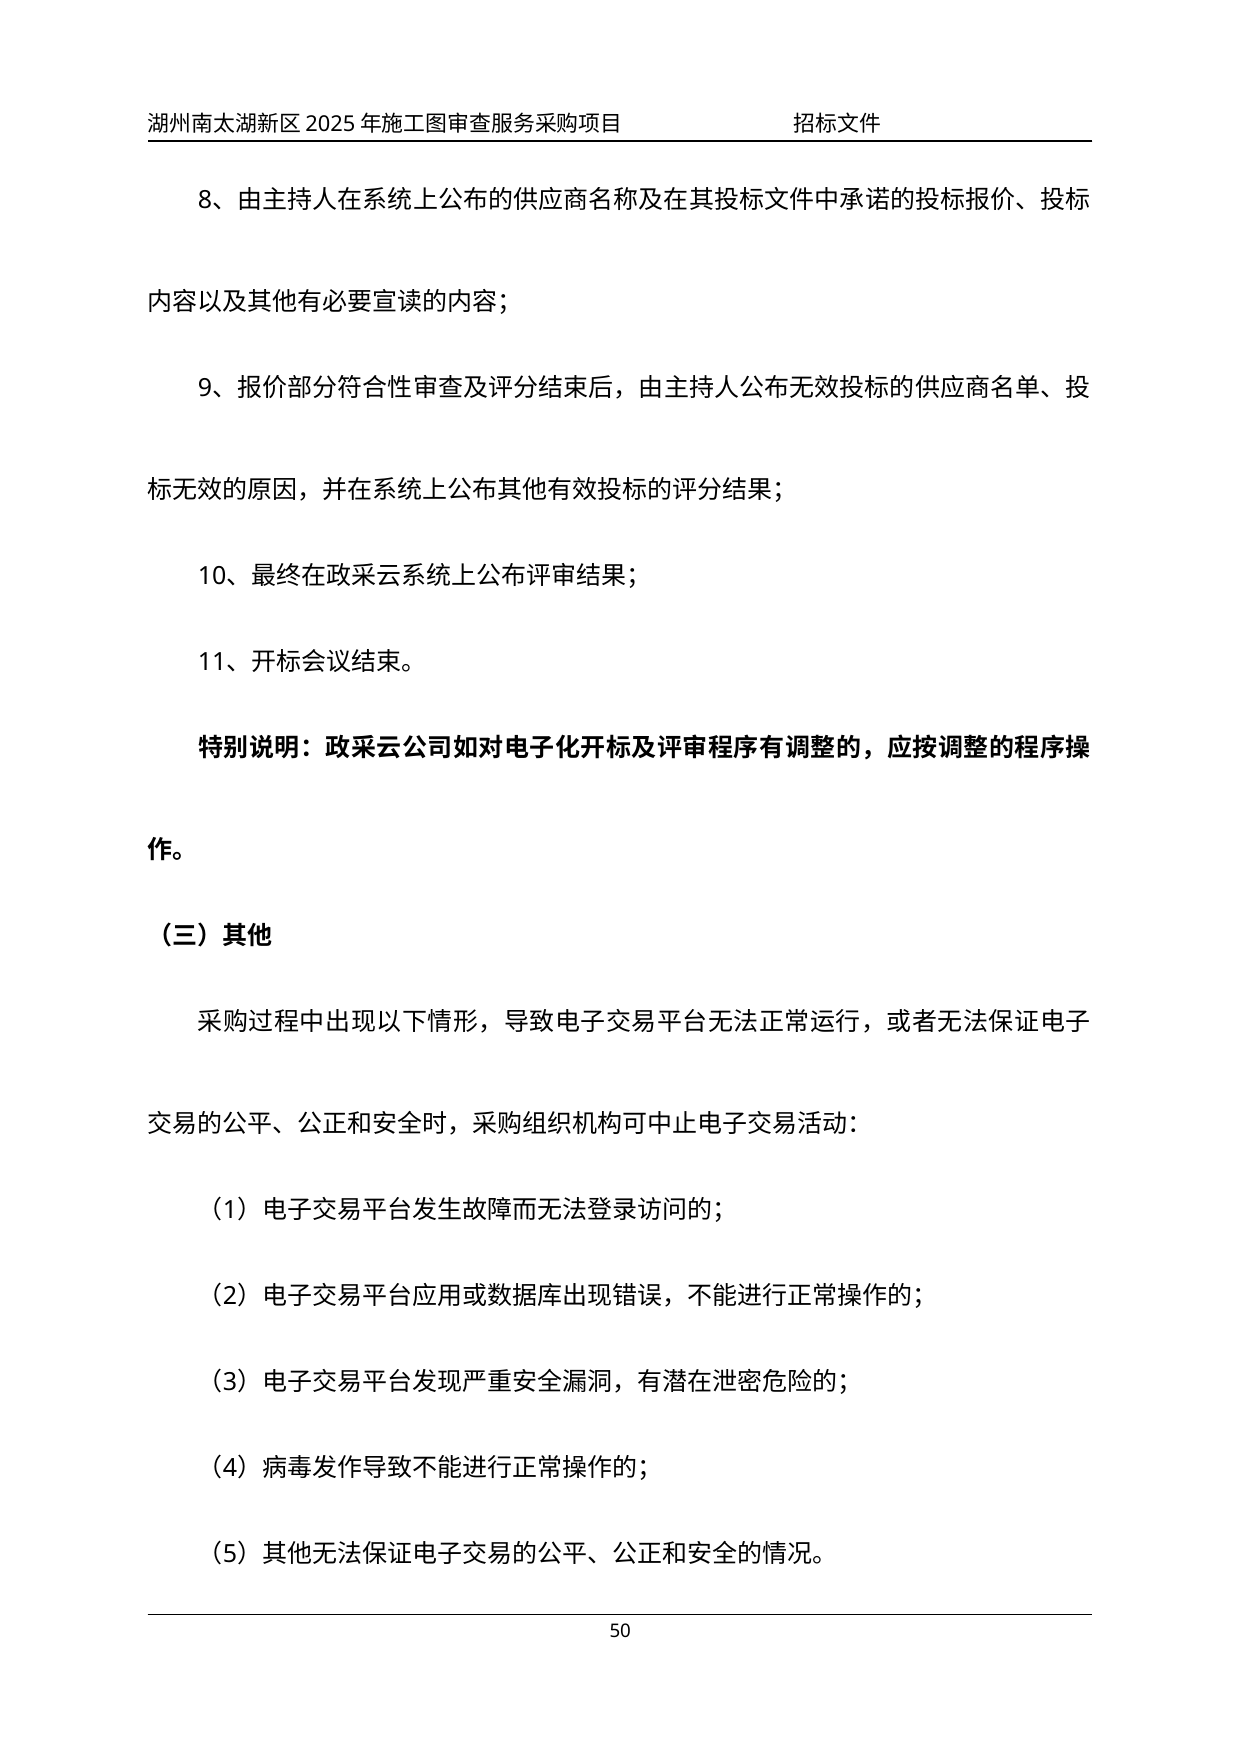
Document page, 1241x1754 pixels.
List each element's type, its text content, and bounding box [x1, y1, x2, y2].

text 9、报价部分符合性审查及评分结束后，由主持人公布无效投标的供应商名单、投标无效的原因，并在系统上公布其他有效投标的评分结果； [148, 352, 1092, 522]
text （4）病毒发作导致不能进行正常操作的； [148, 1432, 1092, 1500]
text 10、最终在政采云系统上公布评审结果； [148, 540, 1092, 608]
text 11、开标会议结束。 [148, 626, 1092, 694]
text （三）其他 [148, 900, 1092, 968]
text （5）其他无法保证电子交易的公平、公正和安全的情况。 [148, 1518, 1092, 1586]
text （2）电子交易平台应用或数据库出现错误，不能进行正常操作的； [148, 1260, 1092, 1328]
text （3）电子交易平台发现严重安全漏洞，有潜在泄密危险的； [148, 1346, 1092, 1414]
text （1）电子交易平台发生故障而无法登录访问的； [148, 1174, 1092, 1242]
text 8、由主持人在系统上公布的供应商名称及在其投标文件中承诺的投标报价、投标内容以及其他有必要宣读的内容； [148, 164, 1092, 334]
text 采购过程中出现以下情形，导致电子交易平台无法正常运行，或者无法保证电子交易的公平、公正和安全时，采购组织机构可中止电子交易活动： [148, 986, 1092, 1156]
text 特别说明：政采云公司如对电子化开标及评审程序有调整的，应按调整的程序操作。 [148, 712, 1092, 882]
